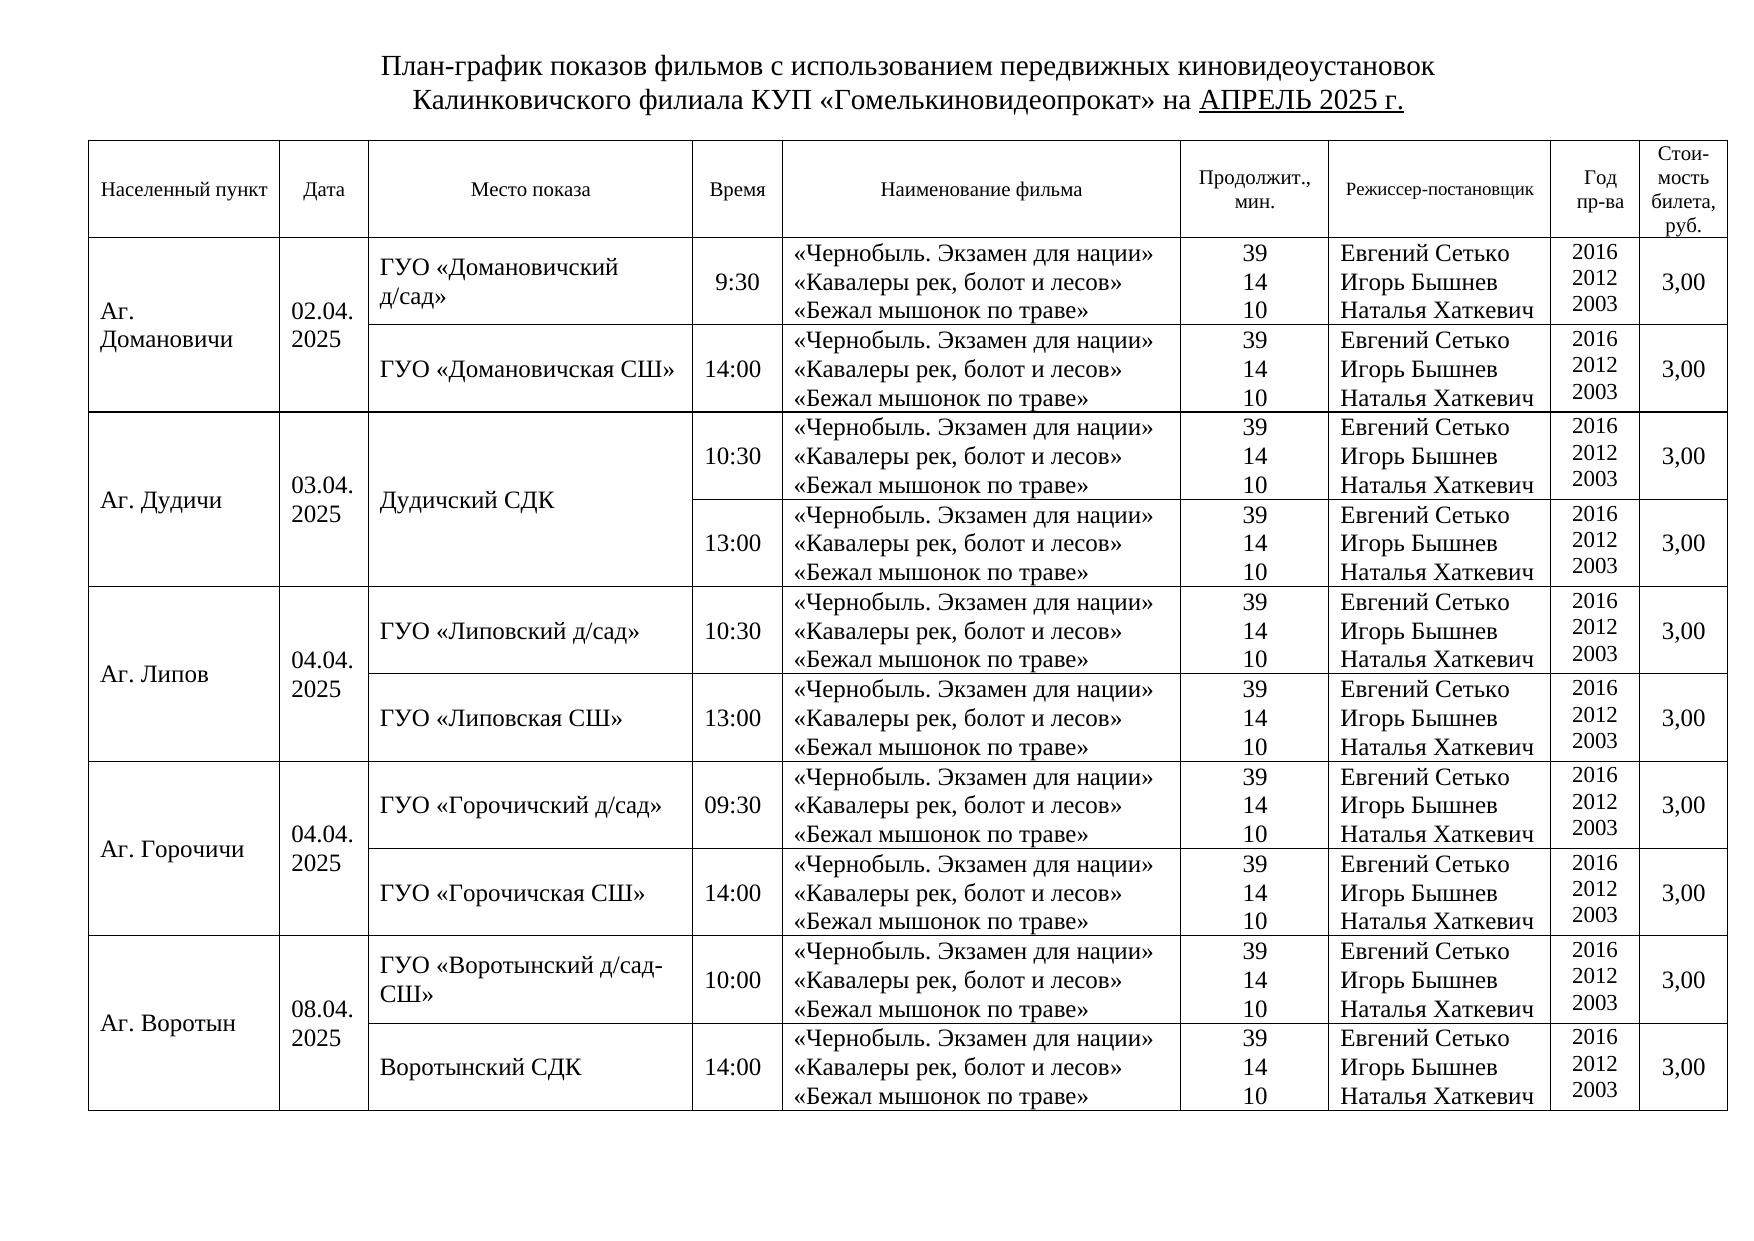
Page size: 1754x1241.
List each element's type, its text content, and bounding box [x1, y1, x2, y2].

table_cell «Чернобыль. Экзамен для нации» «Кавалеры рек, болот и лесов» «Бежал мышонок по траве» [783, 936, 1180, 1022]
table_cell 10:30 [693, 413, 782, 499]
table_cell 3,00 [1640, 936, 1727, 1022]
table_header Населенный пункт [89, 141, 279, 237]
table_cell 04.04.2025 [280, 587, 368, 761]
table_cell 14:00 [693, 325, 782, 411]
table_cell Аг. Липов [89, 587, 279, 761]
table_cell 2016 2012 2003 [1551, 413, 1639, 499]
table_cell 39 14 10 [1181, 849, 1328, 935]
table_cell 9:30 [693, 238, 782, 324]
table_cell 39 14 10 [1181, 500, 1328, 586]
table_header Время [693, 141, 782, 237]
table_cell Евгений Сетько Игорь Бышнев Наталья Хаткевич [1329, 325, 1550, 411]
table_cell Евгений Сетько Игорь Бышнев Наталья Хаткевич [1329, 936, 1550, 1022]
table_cell «Чернобыль. Экзамен для нации» «Кавалеры рек, болот и лесов» «Бежал мышонок по траве» [783, 413, 1180, 499]
table_cell 39 14 10 [1181, 674, 1328, 761]
table_cell «Чернобыль. Экзамен для нации» «Кавалеры рек, болот и лесов» «Бежал мышонок по траве» [783, 762, 1180, 848]
table_cell «Чернобыль. Экзамен для нации» «Кавалеры рек, болот и лесов» «Бежал мышонок по траве» [783, 587, 1180, 673]
table_cell Евгений Сетько Игорь Бышнев Наталья Хаткевич [1329, 500, 1550, 586]
table_cell Евгений Сетько Игорь Бышнев Наталья Хаткевич [1329, 413, 1550, 499]
table_cell 02.04.2025 [280, 238, 368, 411]
table_cell 14:00 [693, 1024, 782, 1110]
table_cell 2016 2012 2003 [1551, 762, 1639, 848]
table_cell «Чернобыль. Экзамен для нации» «Кавалеры рек, болот и лесов» «Бежал мышонок по траве» [783, 500, 1180, 586]
table_cell Дудичский СДК [369, 413, 692, 586]
table_cell 39 14 10 [1181, 1024, 1328, 1110]
table_cell Евгений Сетько Игорь Бышнев Наталья Хаткевич [1329, 849, 1550, 935]
table_cell Аг. Горочичи [89, 762, 279, 935]
table_cell 03.04.2025 [280, 413, 368, 586]
table_header Дата [280, 141, 368, 237]
table_cell ГУО «Домановичский д/сад» [369, 238, 692, 324]
table_cell 2016 2012 2003 [1551, 587, 1639, 673]
table_cell 08.04.2025 [280, 936, 368, 1110]
table_cell ГУО «Горочичский д/сад» [369, 762, 692, 848]
table_cell 3,00 [1640, 500, 1727, 586]
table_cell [1329, 1024, 1550, 1110]
table_cell ГУО «Горочичская СШ» [369, 849, 692, 935]
table_cell 3,00 [1640, 325, 1727, 411]
table_header Год пр-ва [1551, 141, 1639, 237]
table_cell 2016 2012 2003 [1551, 325, 1639, 411]
table_cell 39 14 10 [1181, 238, 1328, 324]
table_cell 04.04.2025 [280, 762, 368, 935]
table_cell 10:00 [693, 936, 782, 1022]
table_cell 39 14 10 [1181, 762, 1328, 848]
table_header Наименование фильма [783, 141, 1180, 237]
table_cell Аг. Дудичи [89, 413, 279, 586]
table_cell Аг. Воротын [89, 936, 279, 1110]
table_cell 13:00 [693, 500, 782, 586]
table_cell 14:00 [693, 849, 782, 935]
table_cell 10:30 [693, 587, 782, 673]
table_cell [783, 1024, 1180, 1110]
table_cell 39 14 10 [1181, 325, 1328, 411]
table_cell 13:00 [693, 674, 782, 761]
table_cell 39 14 10 [1181, 587, 1328, 673]
table_cell Аг. Домановичи [89, 238, 279, 411]
table_cell 2016 2012 2003 [1551, 500, 1639, 586]
table_cell 3,00 [1640, 1024, 1727, 1110]
table_cell 3,00 [1640, 238, 1727, 324]
table_cell «Чернобыль. Экзамен для нации» «Кавалеры рек, болот и лесов» «Бежал мышонок по траве» [783, 238, 1180, 324]
table_cell «Чернобыль. Экзамен для нации» «Кавалеры рек, болот и лесов» «Бежал мышонок по траве» [783, 674, 1180, 761]
table_cell 2016 2012 2003 [1551, 1024, 1639, 1110]
table_cell «Чернобыль. Экзамен для нации» «Кавалеры рек, болот и лесов» «Бежал мышонок по траве» [783, 849, 1180, 935]
table_cell 3,00 [1640, 849, 1727, 935]
table_header Продолжит., мин. [1181, 141, 1328, 237]
table_cell 3,00 [1640, 674, 1727, 761]
table_cell Евгений Сетько Игорь Бышнев Наталья Хаткевич [1329, 674, 1550, 761]
table_cell 3,00 [1640, 762, 1727, 848]
table_cell ГУО «Липовская СШ» [369, 674, 692, 761]
table_header Место показа [369, 141, 692, 237]
table_cell Евгений Сетько Игорь Бышнев Наталья Хаткевич [1329, 587, 1550, 673]
table_cell ГУО «Домановичская СШ» [369, 325, 692, 411]
table_header Режиссер-постановщик [1329, 141, 1550, 237]
text План-график показов фильмов с использованием передвижных киновидеоустановок [103, 48, 1713, 82]
table_cell Евгений Сетько Игорь Бышнев Наталья Хаткевич [1329, 762, 1550, 848]
table_cell 2016 2012 2003 [1551, 674, 1639, 761]
text Калинковичского филиала КУП «Гомелькиновидеопрокат» на АПРЕЛЬ 2025 г. [103, 82, 1713, 115]
table_cell 3,00 [1640, 587, 1727, 673]
table_cell ГУО «Воротынский д/сад-СШ» [369, 936, 692, 1022]
table_header Стои-мость билета, руб. [1640, 141, 1727, 237]
table_cell 09:30 [693, 762, 782, 848]
table_cell 2016 2012 2003 [1551, 849, 1639, 935]
table_cell Евгений Сетько Игорь Бышнев Наталья Хаткевич [1329, 238, 1550, 324]
table_cell 3,00 [1640, 413, 1727, 499]
table_cell 39 14 10 [1181, 936, 1328, 1022]
table_cell ГУО «Липовский д/сад» [369, 587, 692, 673]
table_cell 2016 2012 2003 [1551, 936, 1639, 1022]
table_cell «Чернобыль. Экзамен для нации» «Кавалеры рек, болот и лесов» «Бежал мышонок по траве» [783, 325, 1180, 411]
table_cell Воротынский СДК [369, 1024, 692, 1110]
table_cell 39 14 10 [1181, 413, 1328, 499]
table_cell 2016 2012 2003 [1551, 238, 1639, 324]
